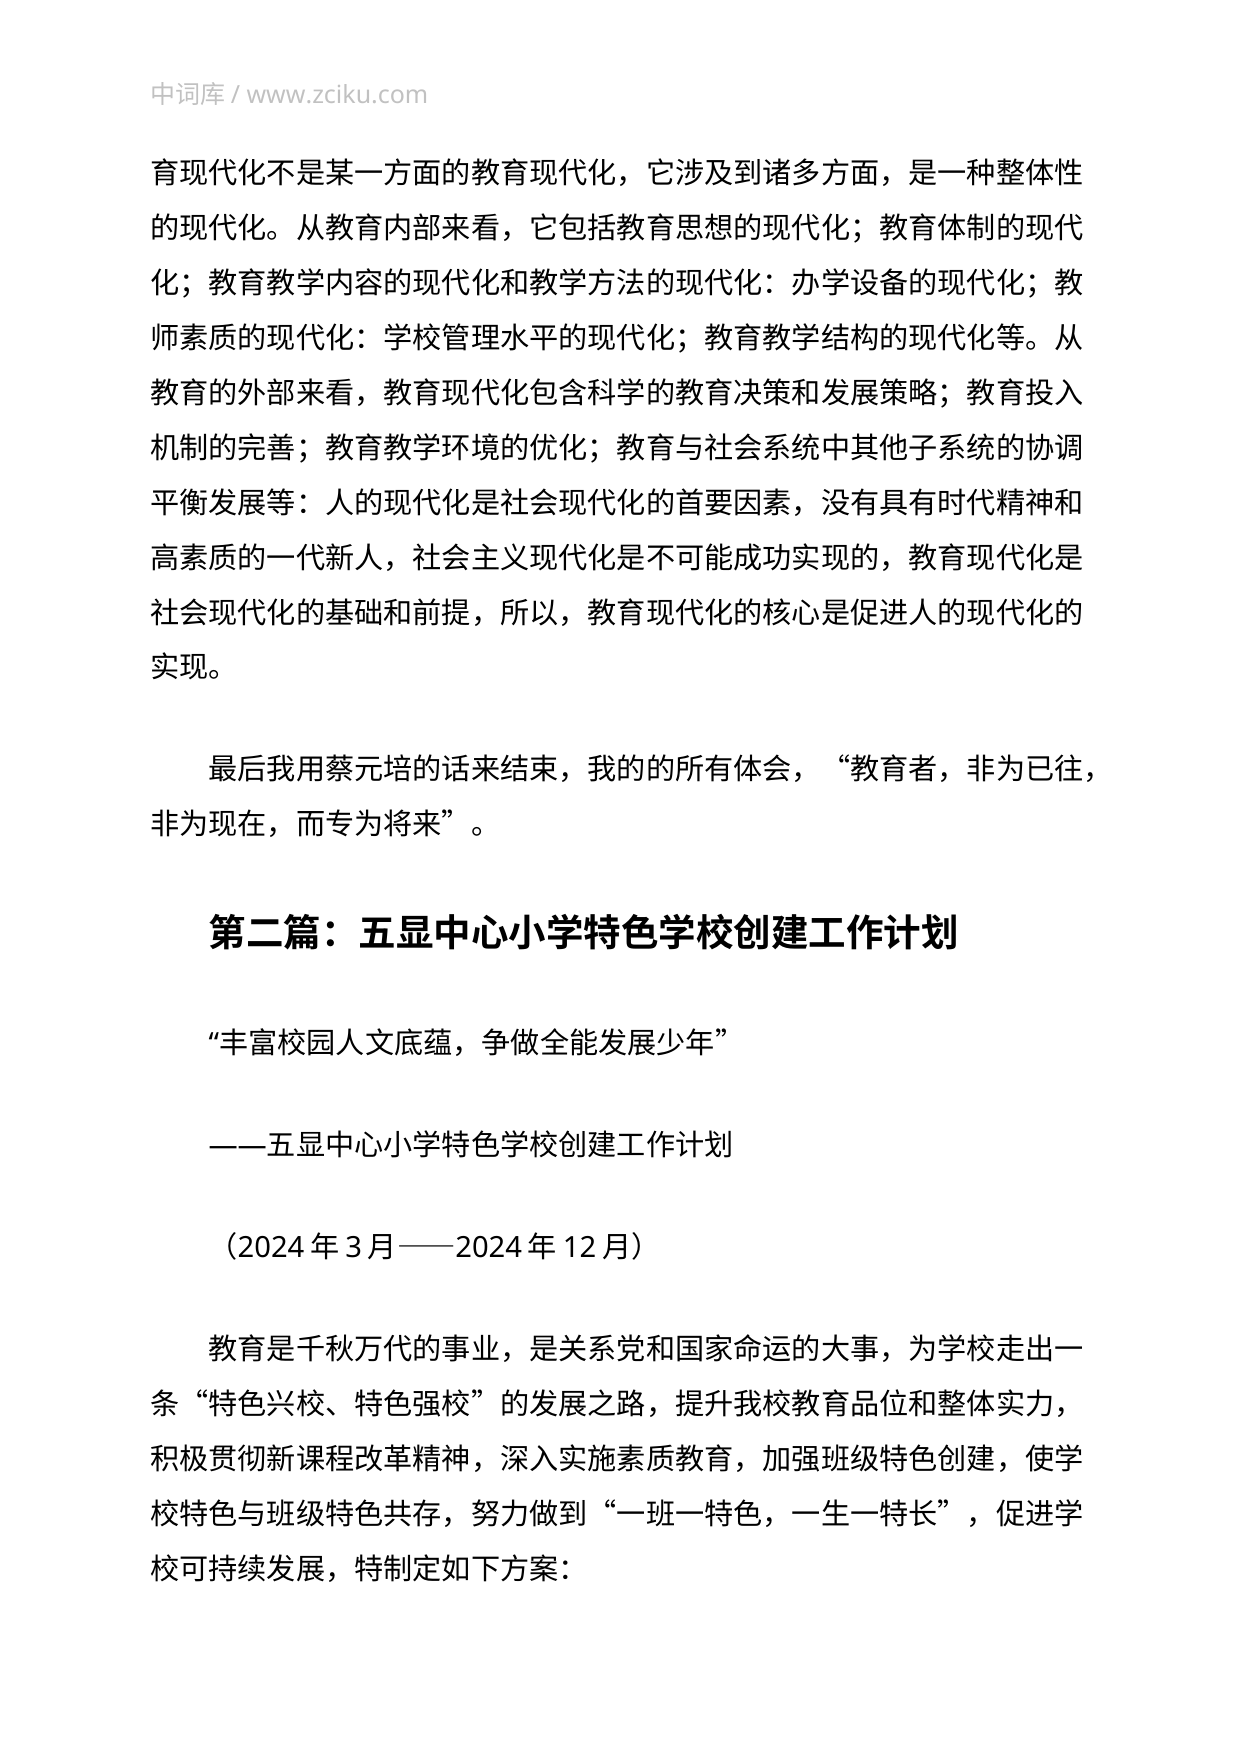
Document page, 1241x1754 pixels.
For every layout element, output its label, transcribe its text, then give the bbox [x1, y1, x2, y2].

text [150, 150, 1090, 686]
text 第二篇：五显中心小学特色学校创建工作计划 [150, 902, 1090, 957]
text （2024年3月——2024年12月） [150, 1224, 1090, 1266]
text ——五显中心小学特色学校创建工作计划 [150, 1122, 1090, 1164]
text 教育是千秋万代的事业，是关系党和国家命运的大事，为学校走出一条“特色兴校、特色强校”的发展之路，提升我校教育品位和整体实力，积极贯彻新课程改革精神，深入实施素质教育，加强班级特色创建，使学校特色与班级特色共存，努力做到“一班一特色，一生一特长”，促进学校可持续发展，特制定如下方案： [150, 1326, 1090, 1588]
text “丰富校园人文底蕴，争做全能发展少年” [150, 1020, 1090, 1062]
text 最后我用蔡元培的话来结束，我的的所有体会，“教育者，非为已往，非为现在，而专为将来”。 [150, 746, 1090, 843]
